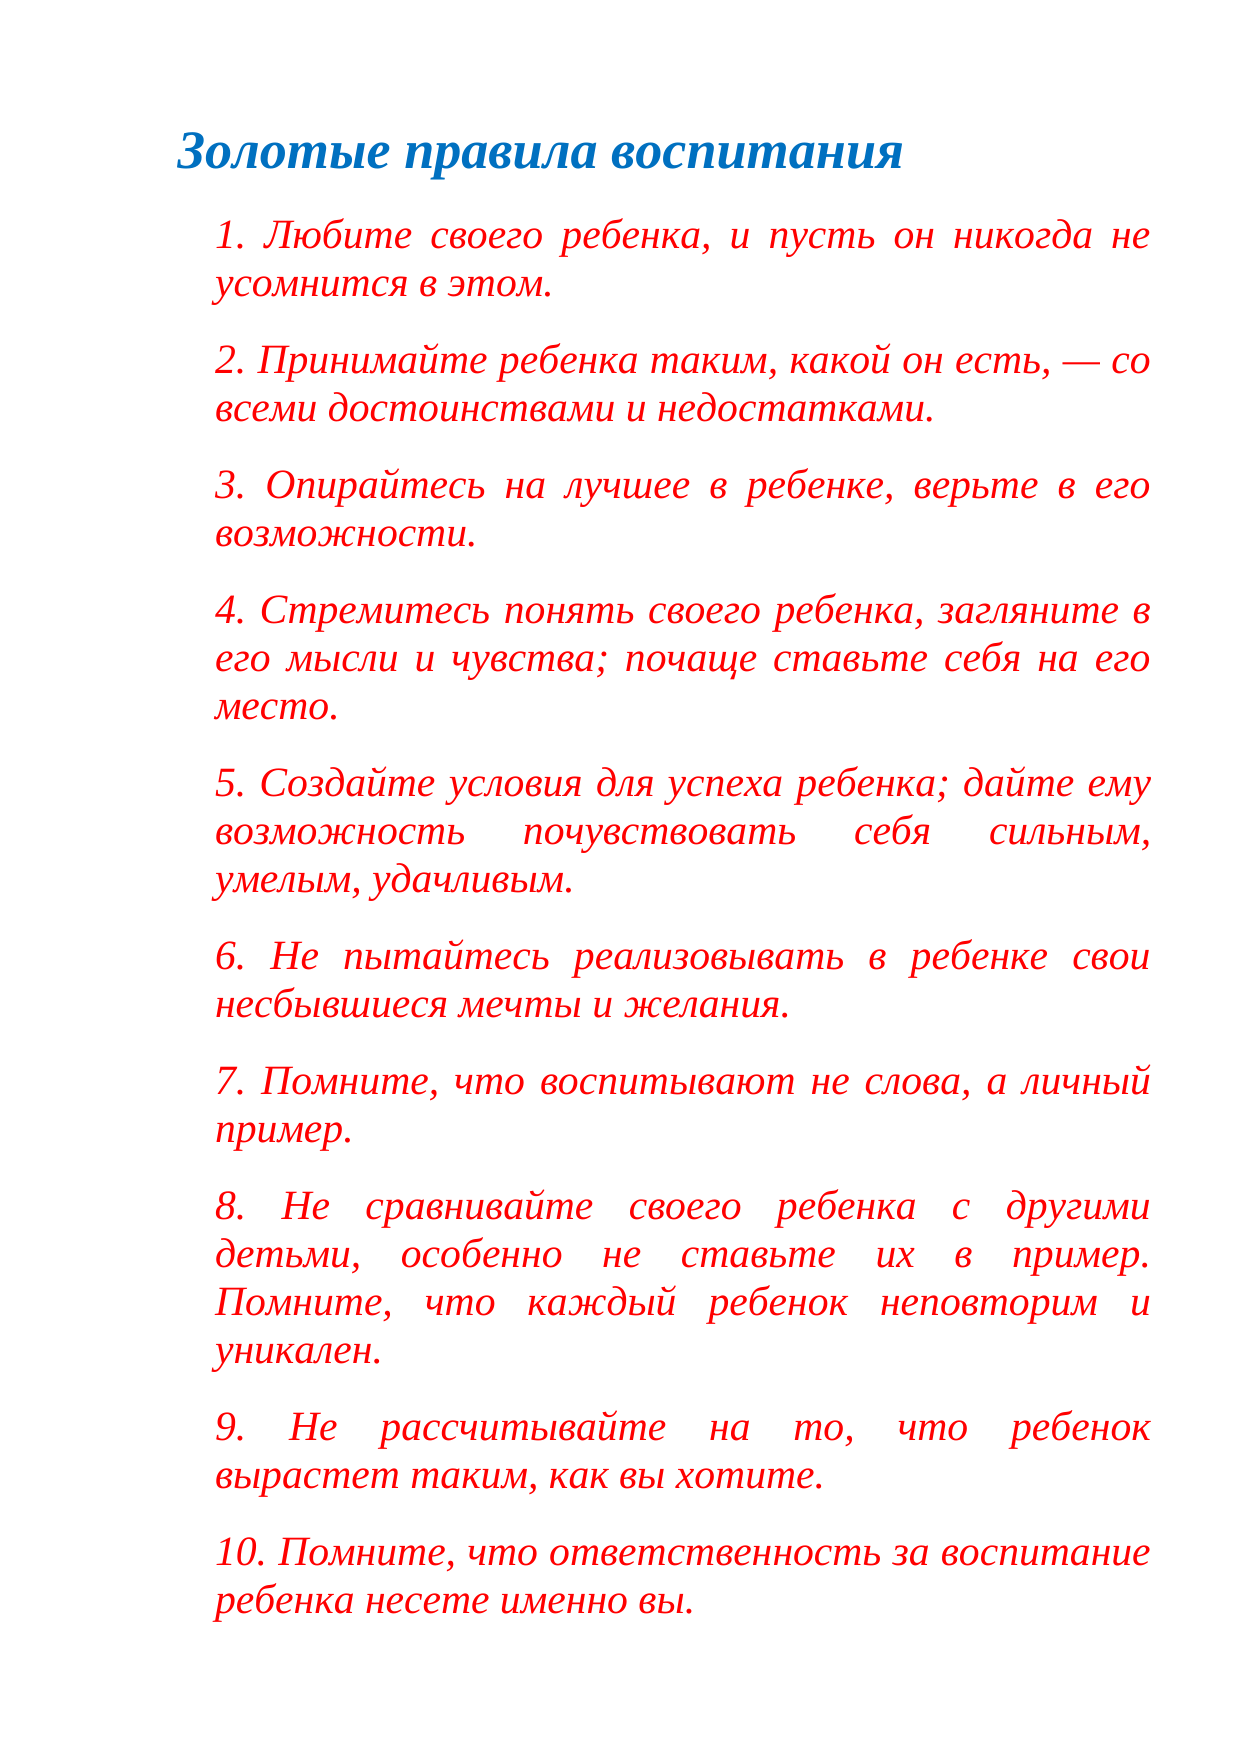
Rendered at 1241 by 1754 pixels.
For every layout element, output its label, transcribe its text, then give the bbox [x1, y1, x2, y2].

text 3. Опирайтесь на лучшее в ребенке, верьте в его возможности. [215, 459, 1152, 555]
text 1. Любите своего ребенка, и пусть он никогда не усомнится в этом. [215, 209, 1152, 305]
text 7. Помните, что воспитывают не слова, а личный пример. [215, 1055, 1152, 1151]
text 2. Принимайте ребенка таким, какой он есть, — со всеми достоинствами и недостатками. [215, 334, 1152, 430]
text Золотые правила воспитания [177, 118, 1152, 180]
text 10. Помните, что ответственность за воспитание ребенка несете именно вы. [215, 1526, 1152, 1622]
text 9. Не рассчитывайте на то, что ребенок вырастет таким, как вы хотите. [215, 1401, 1152, 1497]
text 8. Не сравнивайте своего ребенка с другими детьми, особенно не ставьте их в пример. Помните, что каждый ребенок неповторим и уникален. [215, 1180, 1152, 1372]
text 4. Стремитесь понять своего ребенка, загляните в его мысли и чувства; почаще ставьте себя на его место. [215, 584, 1152, 728]
text 6. Не пытайтесь реализовывать в ребенке свои несбывшиеся мечты и желания. [215, 930, 1152, 1026]
text 5. Создайте условия для успеха ребенка; дайте ему возможность почувствовать себя сильным, умелым, удачливым. [215, 757, 1152, 901]
